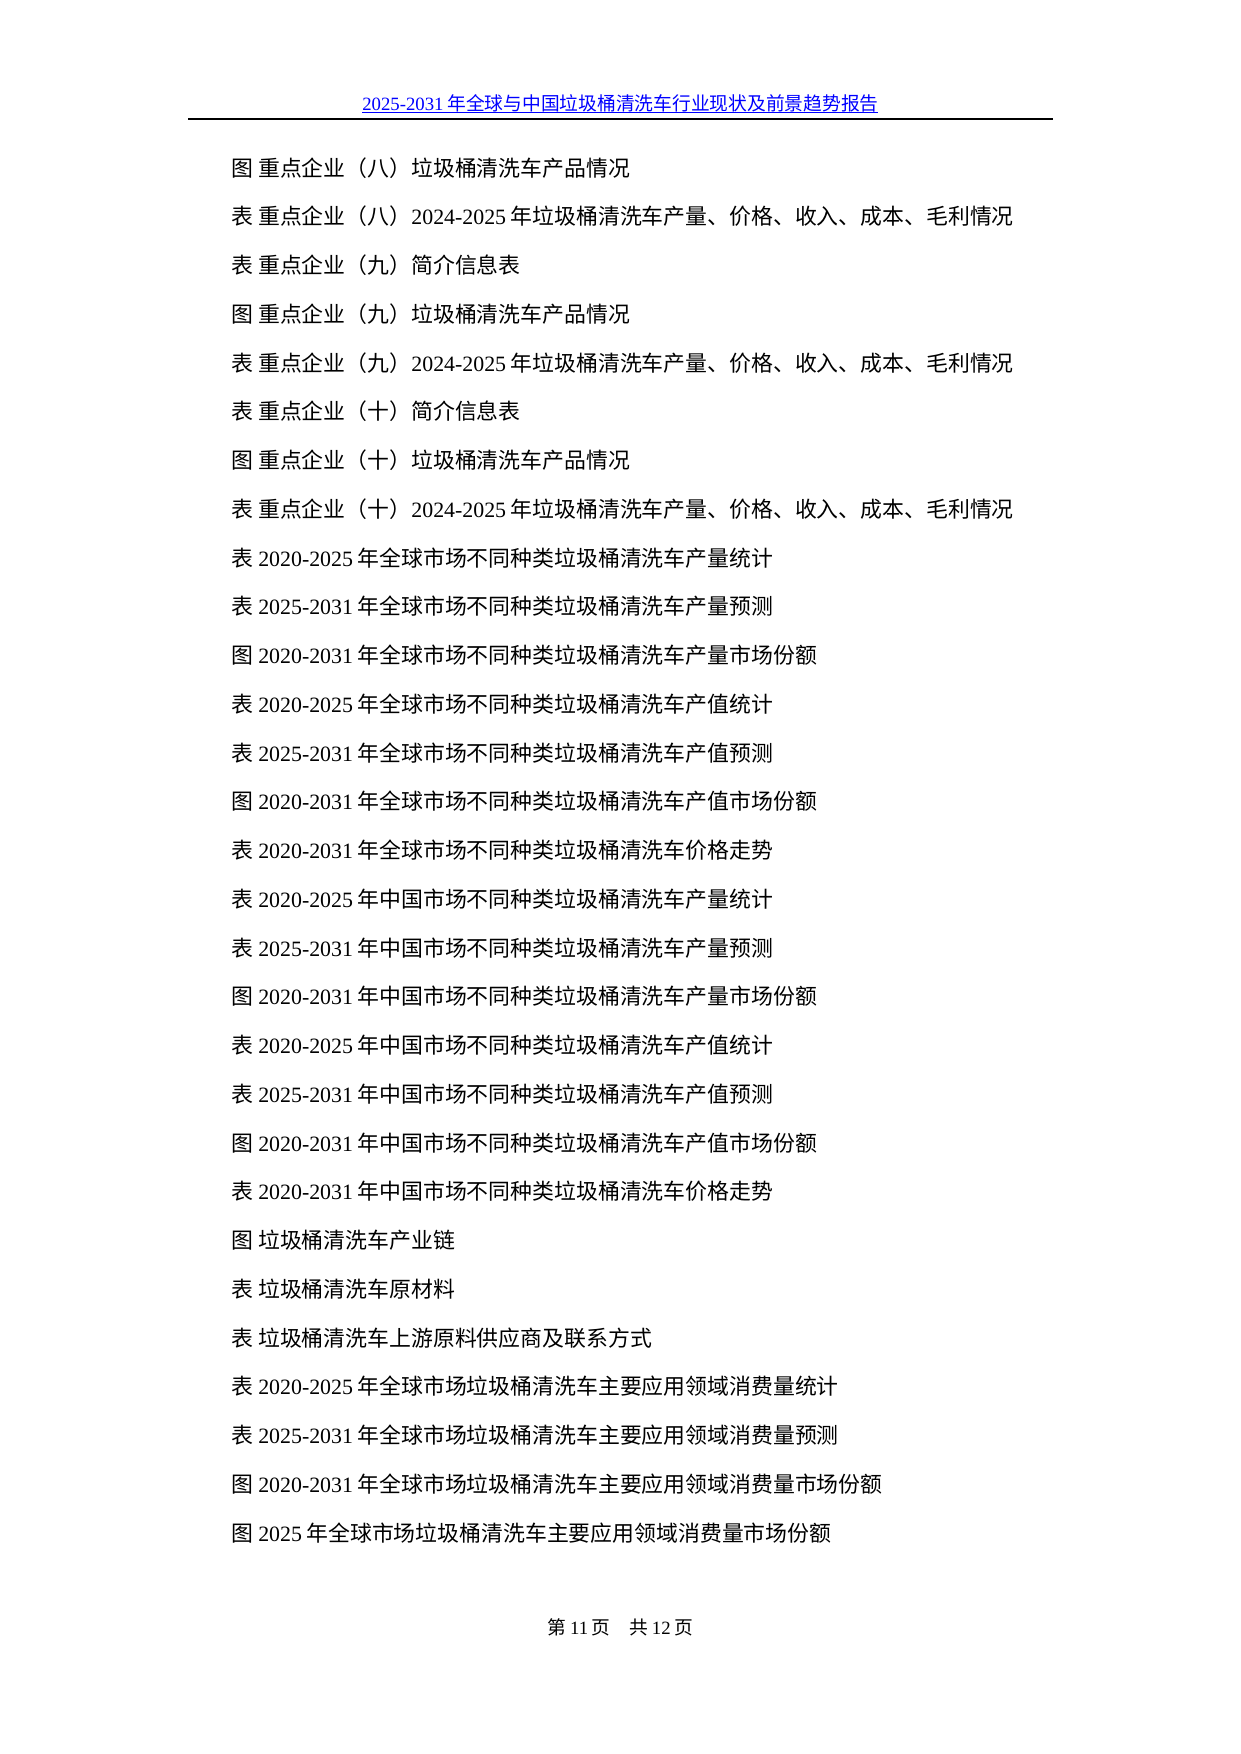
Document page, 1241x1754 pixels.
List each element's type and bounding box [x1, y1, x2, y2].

text [187, 150, 1053, 1548]
